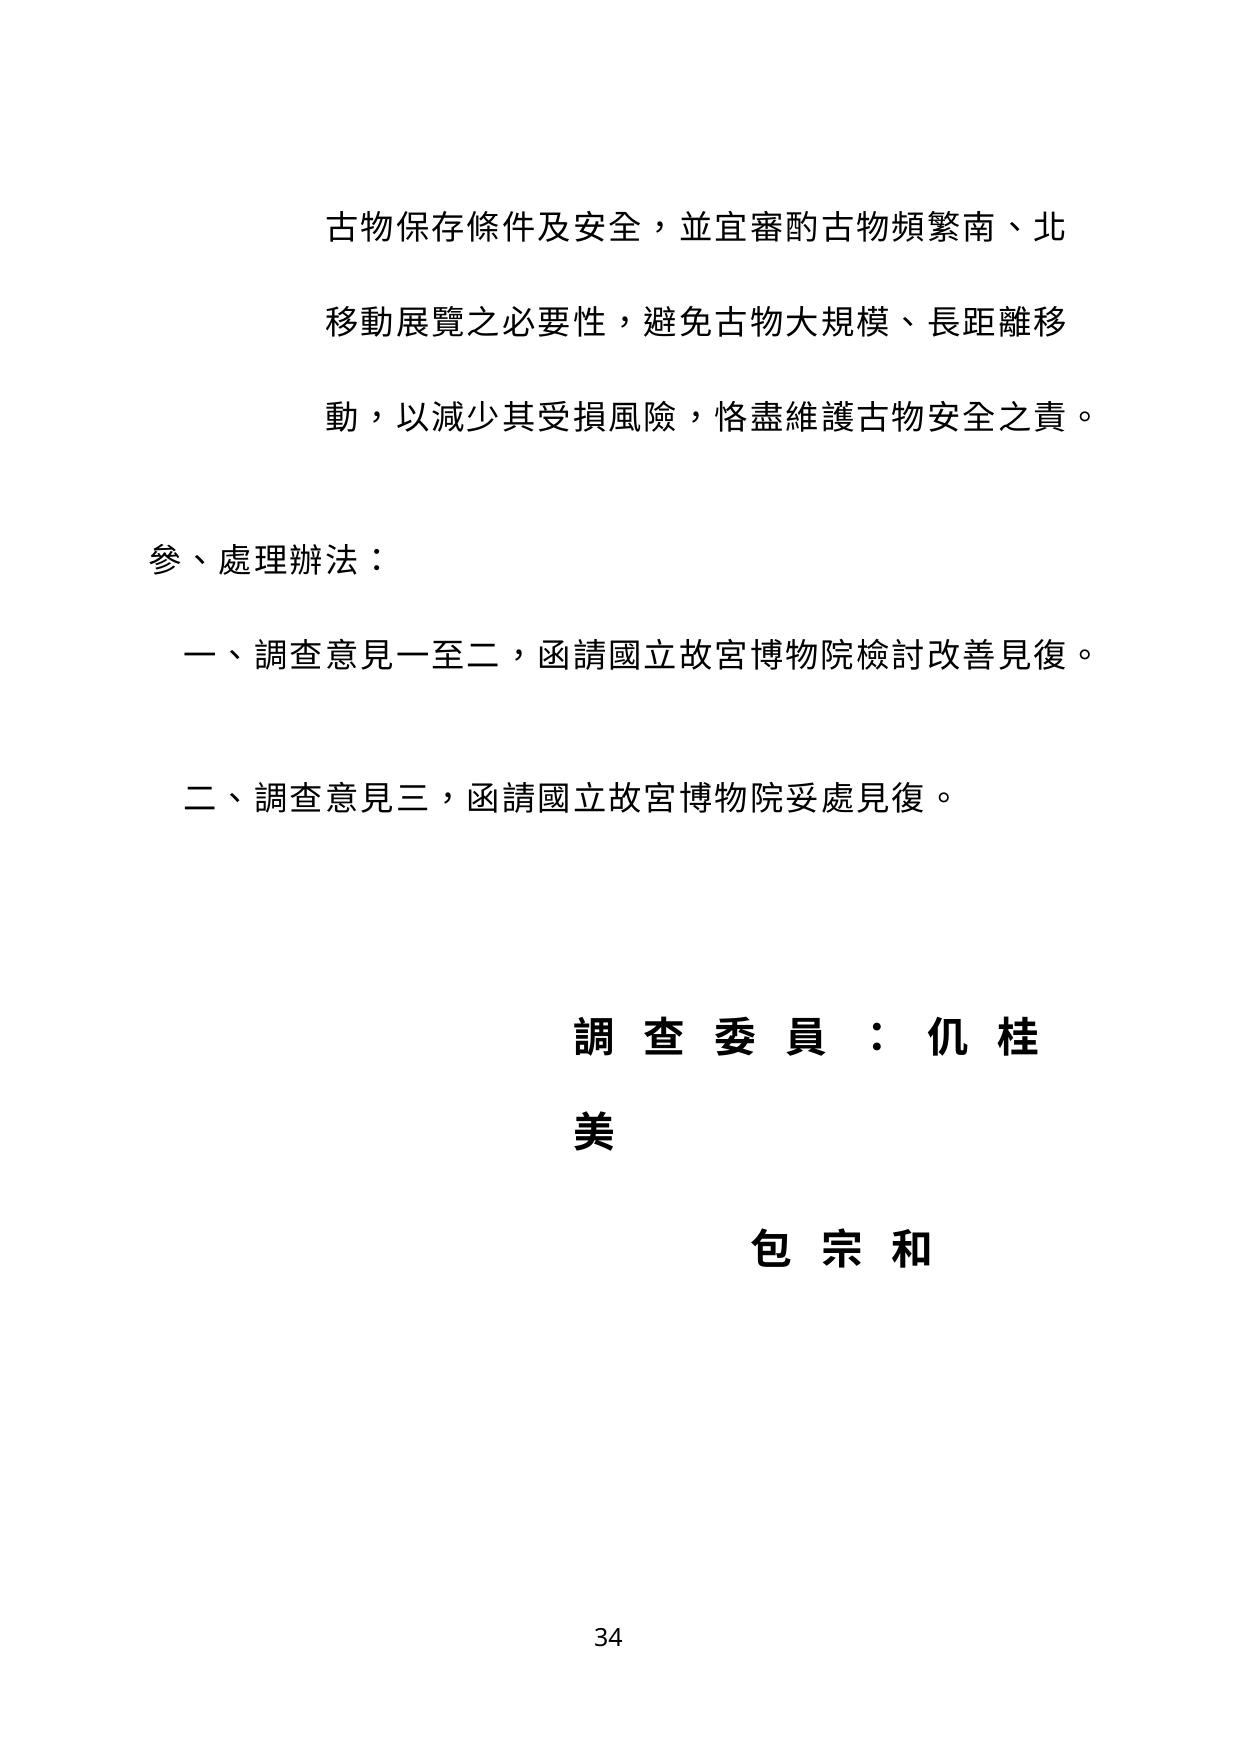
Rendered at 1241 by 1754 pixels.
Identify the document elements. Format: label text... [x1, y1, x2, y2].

subtitle 調查意見一至二，函請國立故宮博物院檢討改善見復。 [183, 606, 1069, 748]
subtitle 綜上，故宮博物院應依法管理維護館藏公有古物，同時進行古物分級審定，對於規劃展覽之古文物應確實評估其保存狀況，確認展場環境符合古物保存條件及安全，並宜審酌古物頻繁南、北移動展覽之必要性，避免古物大規模、長距離移動，以減少其受損風險，恪盡維護古物安全之責。 [236, 177, 1069, 463]
subtitle 處理辦法： [148, 510, 1069, 606]
subtitle 調查意見三，函請國立故宮博物院妥處見復。 [183, 748, 1069, 844]
text 包宗和 [538, 1201, 1069, 1296]
text 調查委員：仉桂美 [538, 986, 1069, 1177]
